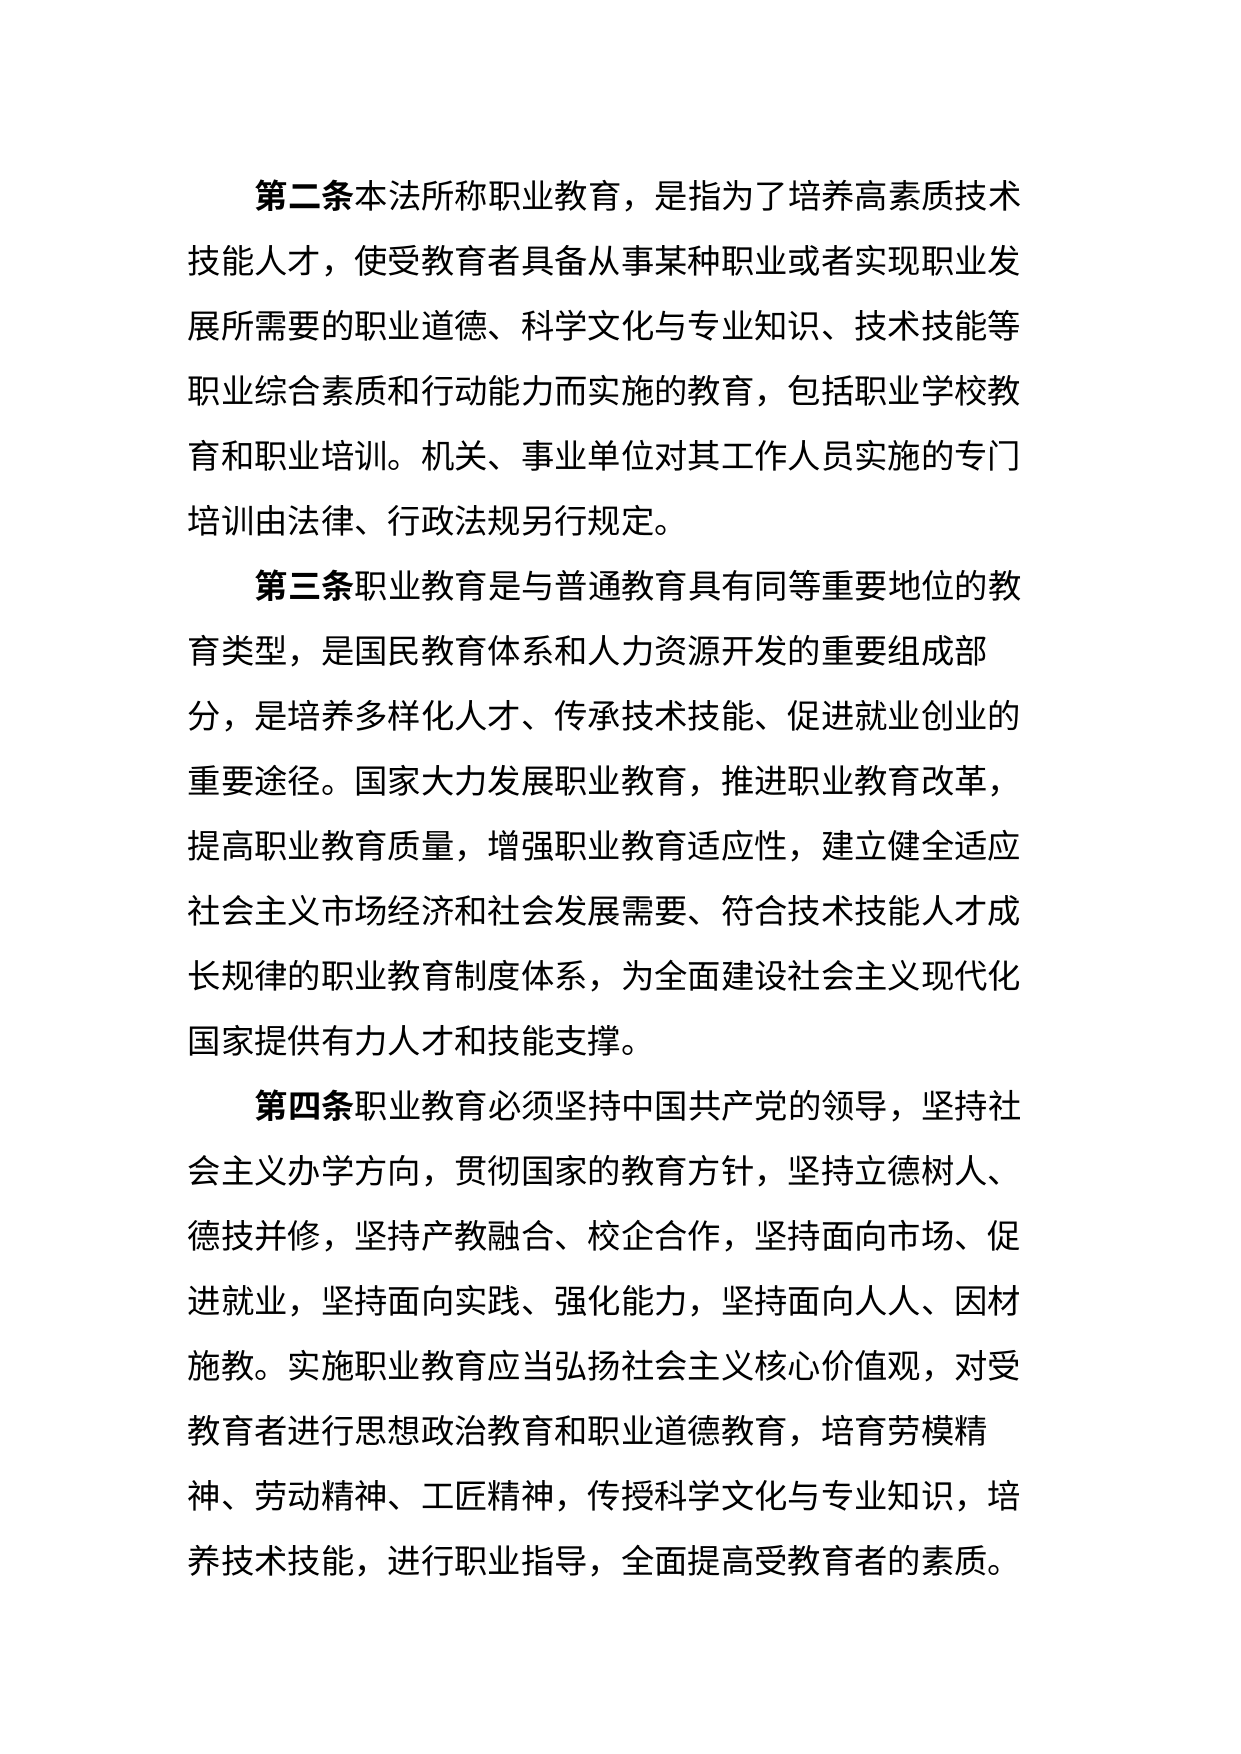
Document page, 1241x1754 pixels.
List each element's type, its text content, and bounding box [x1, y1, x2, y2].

text 第三条职业教育是与普通教育具有同等重要地位的教育类型，是国民教育体系和人力资源开发的重要组成部分，是培养多样化人才、传承技术技能、促进就业创业的重要途径。国家大力发展职业教育，推进职业教育改革，提高职业教育质量，增强职业教育适应性，建立健全适应社会主义市场经济和社会发展需要、符合技术技能人才成长规律的职业教育制度体系，为全面建设社会主义现代化国家提供有力人才和技能支撑。 [187, 552, 1053, 1072]
text 第四条职业教育必须坚持中国共产党的领导，坚持社会主义办学方向，贯彻国家的教育方针，坚持立德树人、德技并修，坚持产教融合、校企合作，坚持面向市场、促进就业，坚持面向实践、强化能力，坚持面向人人、因材施教。实施职业教育应当弘扬社会主义核心价值观，对受教育者进行思想政治教育和职业道德教育，培育劳模精神、劳动精神、工匠精神，传授科学文化与专业知识，培养技术技能，进行职业指导，全面提高受教育者的素质。 [187, 1072, 1053, 1592]
text 第二条本法所称职业教育，是指为了培养高素质技术技能人才，使受教育者具备从事某种职业或者实现职业发展所需要的职业道德、科学文化与专业知识、技术技能等职业综合素质和行动能力而实施的教育，包括职业学校教育和职业培训。机关、事业单位对其工作人员实施的专门培训由法律、行政法规另行规定。 [187, 162, 1053, 552]
